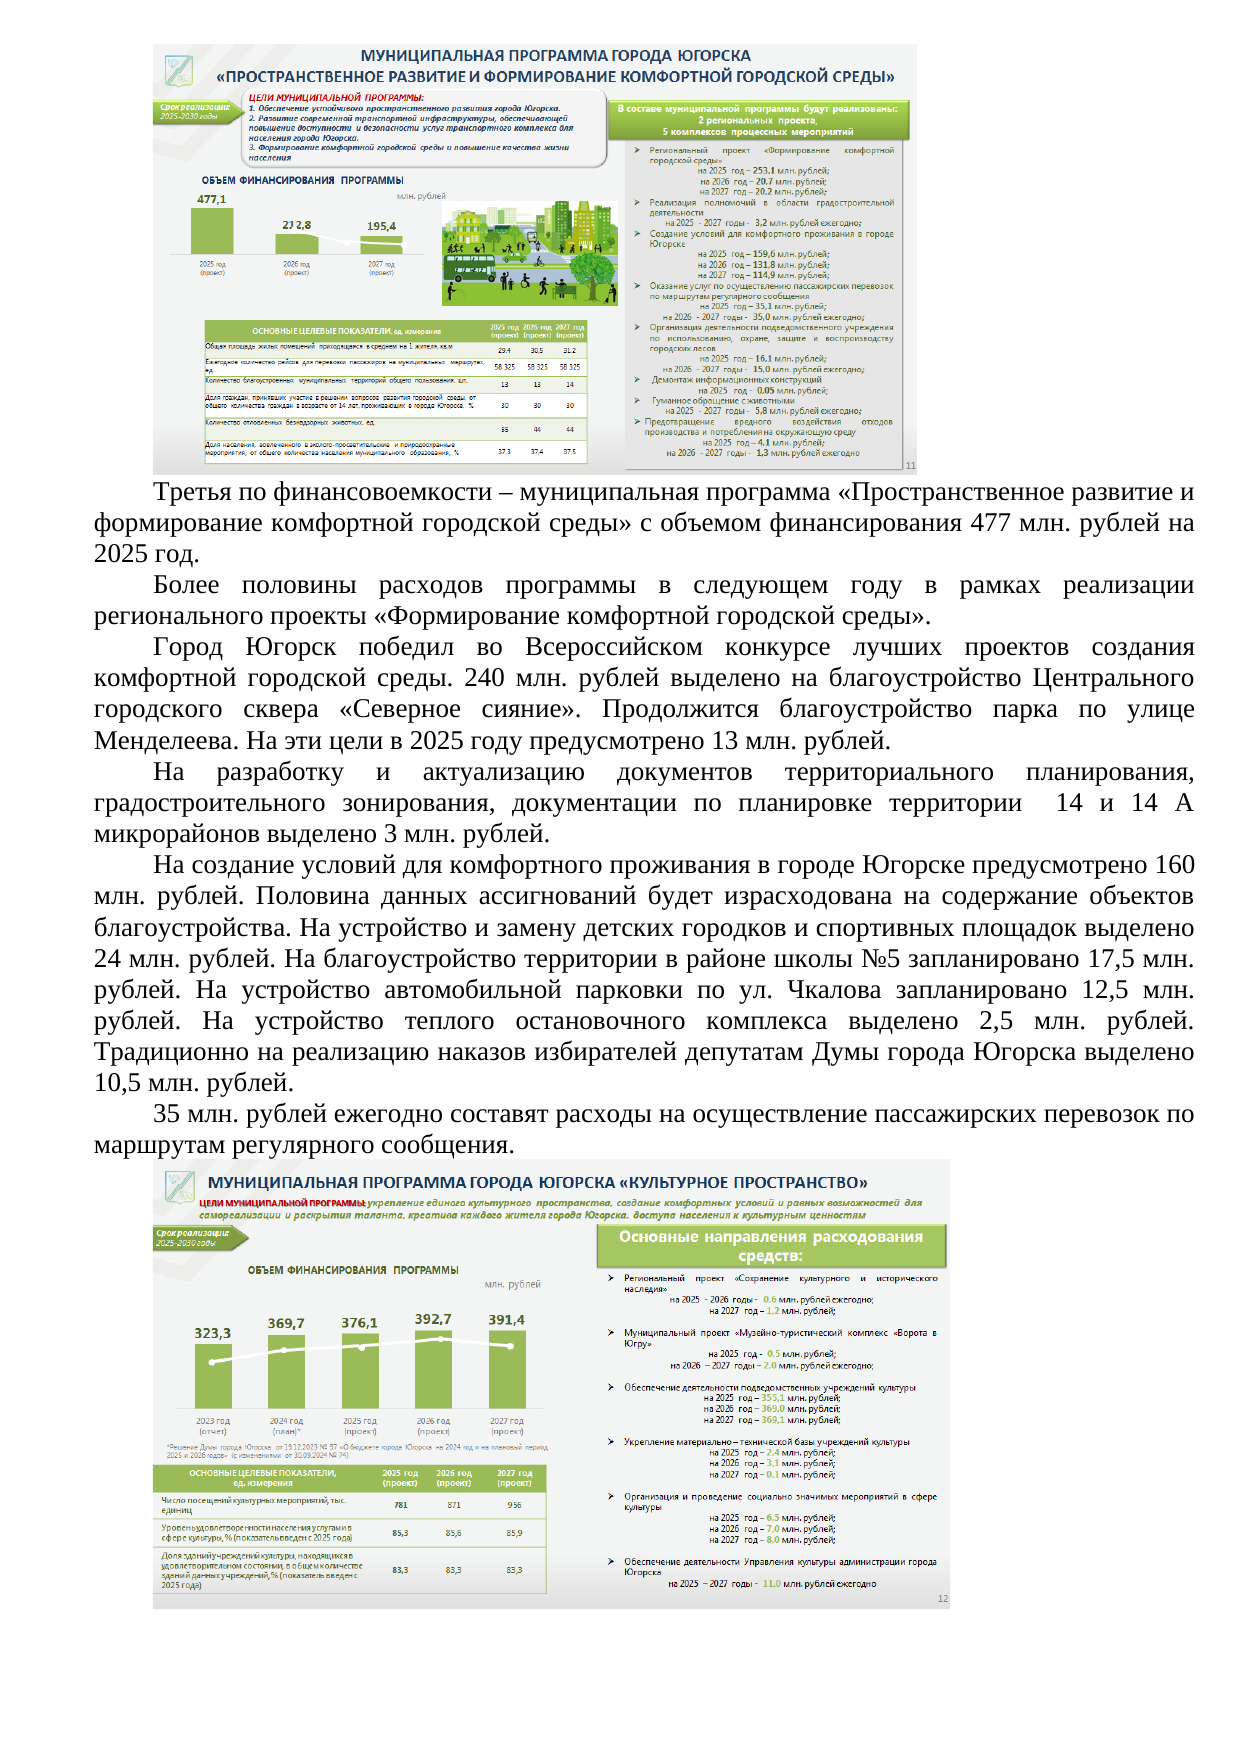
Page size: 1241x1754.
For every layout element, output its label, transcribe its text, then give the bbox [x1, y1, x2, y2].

text На создание условий для комфортного проживания в городе Югорске предусмотрено 160 млн. рублей. Половина данных ассигнований будет израсходована на содержание объектов благоустройства. На устройство и замену детских городков и спортивных площадок выделено 24 млн. рублей. На благоустройство территории в районе школы №5 запланировано 17,5 млн. рублей. На устройство автомобильной парковки по ул. Чкалова запланировано 12,5 млн. рублей. На устройство теплого остановочного комплекса выделено 2,5 млн. рублей. Традиционно на реализацию наказов избирателей депутатам Думы города Югорска выделено 10,5 млн. рублей. [94, 848, 1196, 1097]
picture [152, 1159, 951, 1609]
text 35 млн. рублей ежегодно составят расходы на осуществление пассажирских перевозок по маршрутам регулярного сообщения. [94, 1097, 1196, 1160]
picture [152, 44, 917, 475]
text Третья по финансовоемкости – муниципальная программа «Пространственное развитие и формирование комфортной городской среды» с объемом финансирования 477 млн. рублей на 2025 год. [94, 474, 1196, 568]
text На разработку и актуализацию документов территориального планирования, градостроительного зонирования, документации по планировке территории 14 и 14 А микрорайонов выделено 3 млн. рублей. [94, 755, 1196, 848]
text Город Югорск победил во Всероссийском конкурсе лучших проектов создания комфортной городской среды. 240 млн. рублей выделено на благоустройство Центрального городского сквера «Северное сияние». Продолжится благоустройство парка по улице Менделеева. На эти цели в 2025 году предусмотрено 13 млн. рублей. [94, 630, 1196, 755]
text Более половины расходов программы в следующем году в рамках реализации регионального проекты «Формирование комфортной городской среды». [94, 568, 1196, 630]
